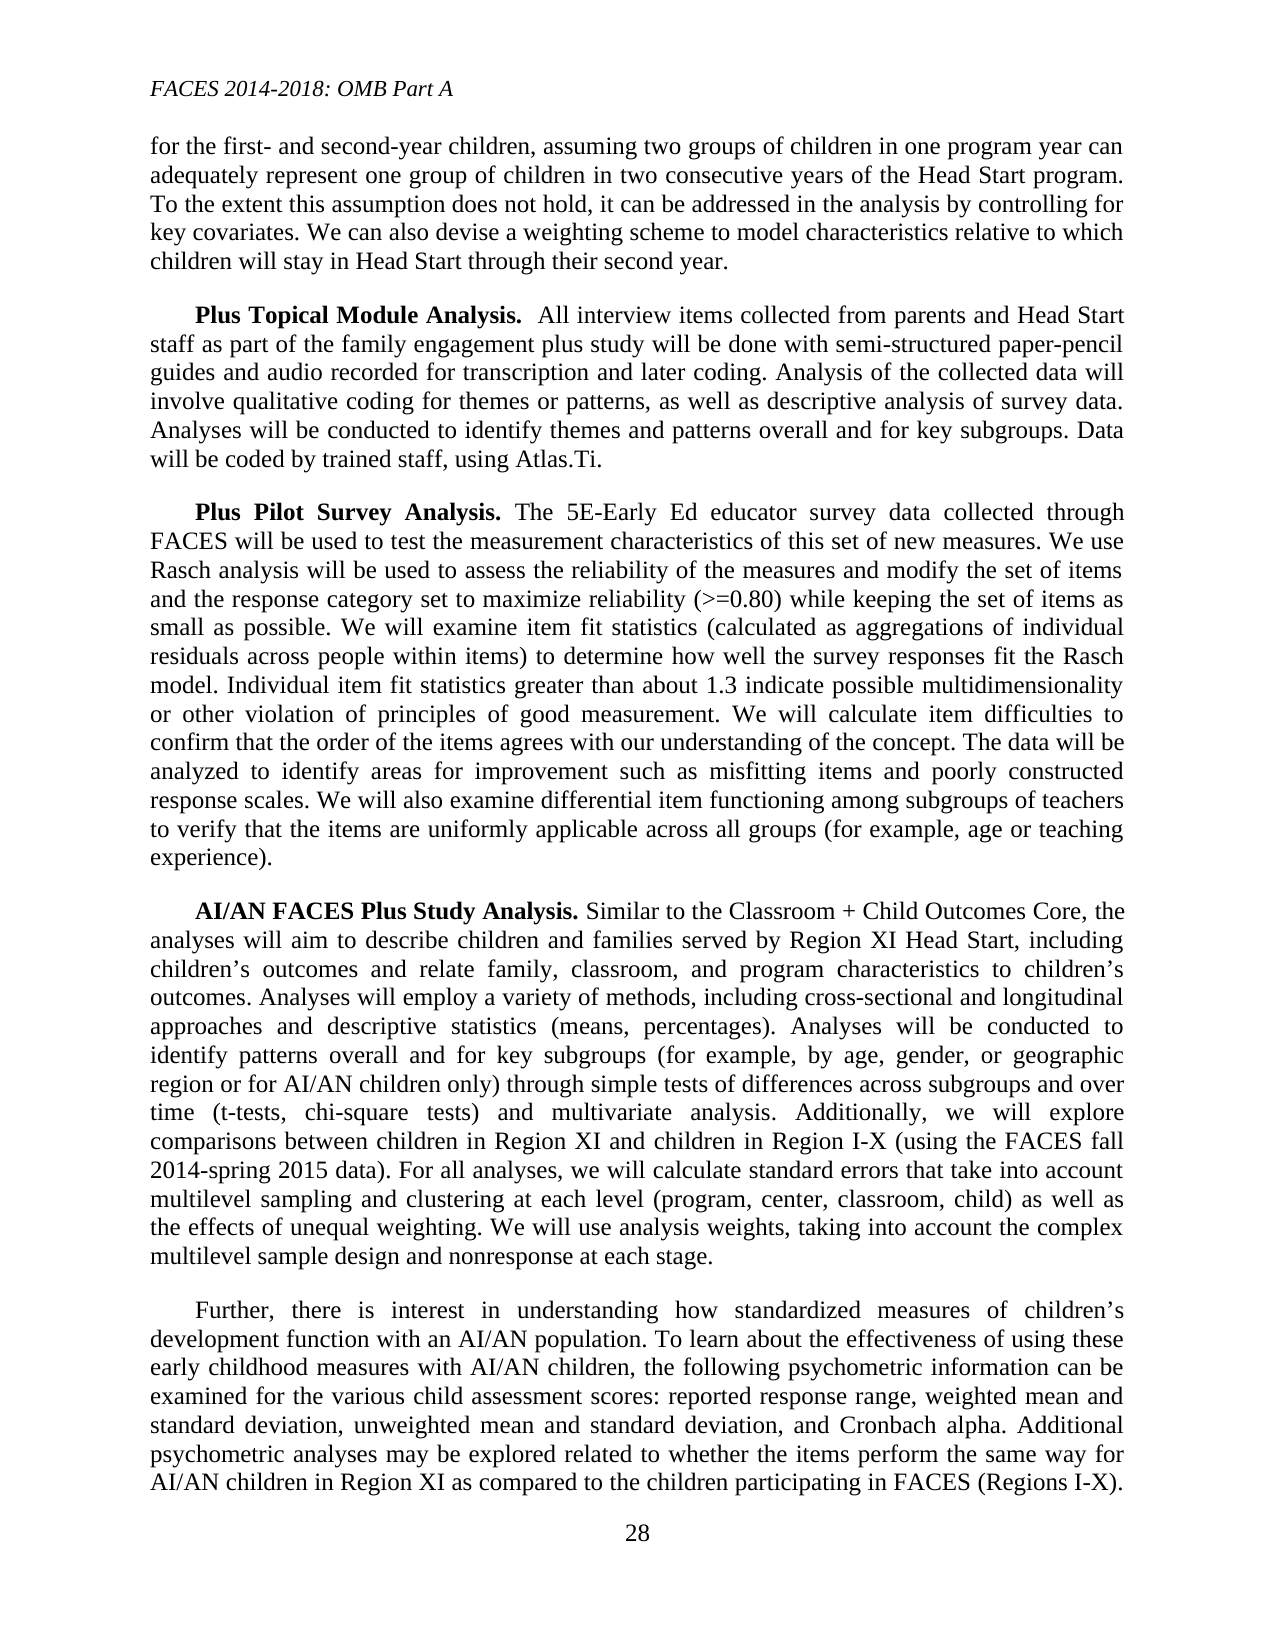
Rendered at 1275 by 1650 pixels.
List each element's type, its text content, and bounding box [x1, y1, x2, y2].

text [150, 131, 1125, 275]
text AI/AN FACES Plus Study Analysis. Similar to the Classroom + Child Outcomes Core, the analyses will aim to describe children and families served by Region XI Head Start, including children’s outcomes and relate family, classroom, and program characteristics to children’s outcomes. Analyses will employ a variety of methods, including cross-sectional and longitudinal approaches and descriptive statistics (means, percentages). Analyses will be conducted to identify patterns overall and for key subgroups (for example, by age, gender, or geographic region or for AI/AN children only) through simple tests of differences across subgroups and over time (t-tests, chi-square tests) and multivariate analysis. Additionally, we will explore comparisons between children in Region XI and children in Region I-X (using the FACES fall 2014-spring 2015 data). For all analyses, we will calculate standard errors that take into account multilevel sampling and clustering at each level (program, center, classroom, child) as well as the effects of unequal weighting. We will use analysis weights, taking into account the complex multilevel sample design and nonresponse at each stage. [150, 896, 1125, 1270]
text Plus Pilot Survey Analysis. The 5E-Early Ed educator survey data collected through FACES will be used to test the measurement characteristics of this set of new measures. We use Rasch analysis will be used to assess the reliability of the measures and modify the set of items and the response category set to maximize reliability (>=0.80) while keeping the set of items as small as possible. We will examine item fit statistics (calculated as aggregations of individual residuals across people within items) to determine how well the survey responses fit the Rasch model. Individual item fit statistics greater than about 1.3 indicate possible multidimensionality or other violation of principles of good measurement. We will calculate item difficulties to confirm that the order of the items agrees with our understanding of the concept. The data will be analyzed to identify areas for improvement such as misfitting items and poorly constructed response scales. We will also examine differential item functioning among subgroups of teachers to verify that the items are uniformly applicable across all groups (for example, age or teaching experience). [150, 497, 1125, 871]
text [150, 1295, 1125, 1496]
text Plus Topical Module Analysis. All interview items collected from parents and Head Start staff as part of the family engagement plus study will be done with semi-structured paper-pencil guides and audio recorded for transcription and later coding. Analysis of the collected data will involve qualitative coding for themes or patterns, as well as descriptive analysis of survey data. Analyses will be conducted to identify themes and patterns overall and for key subgroups. Data will be coded by trained staff, using Atlas.Ti. [150, 300, 1125, 472]
